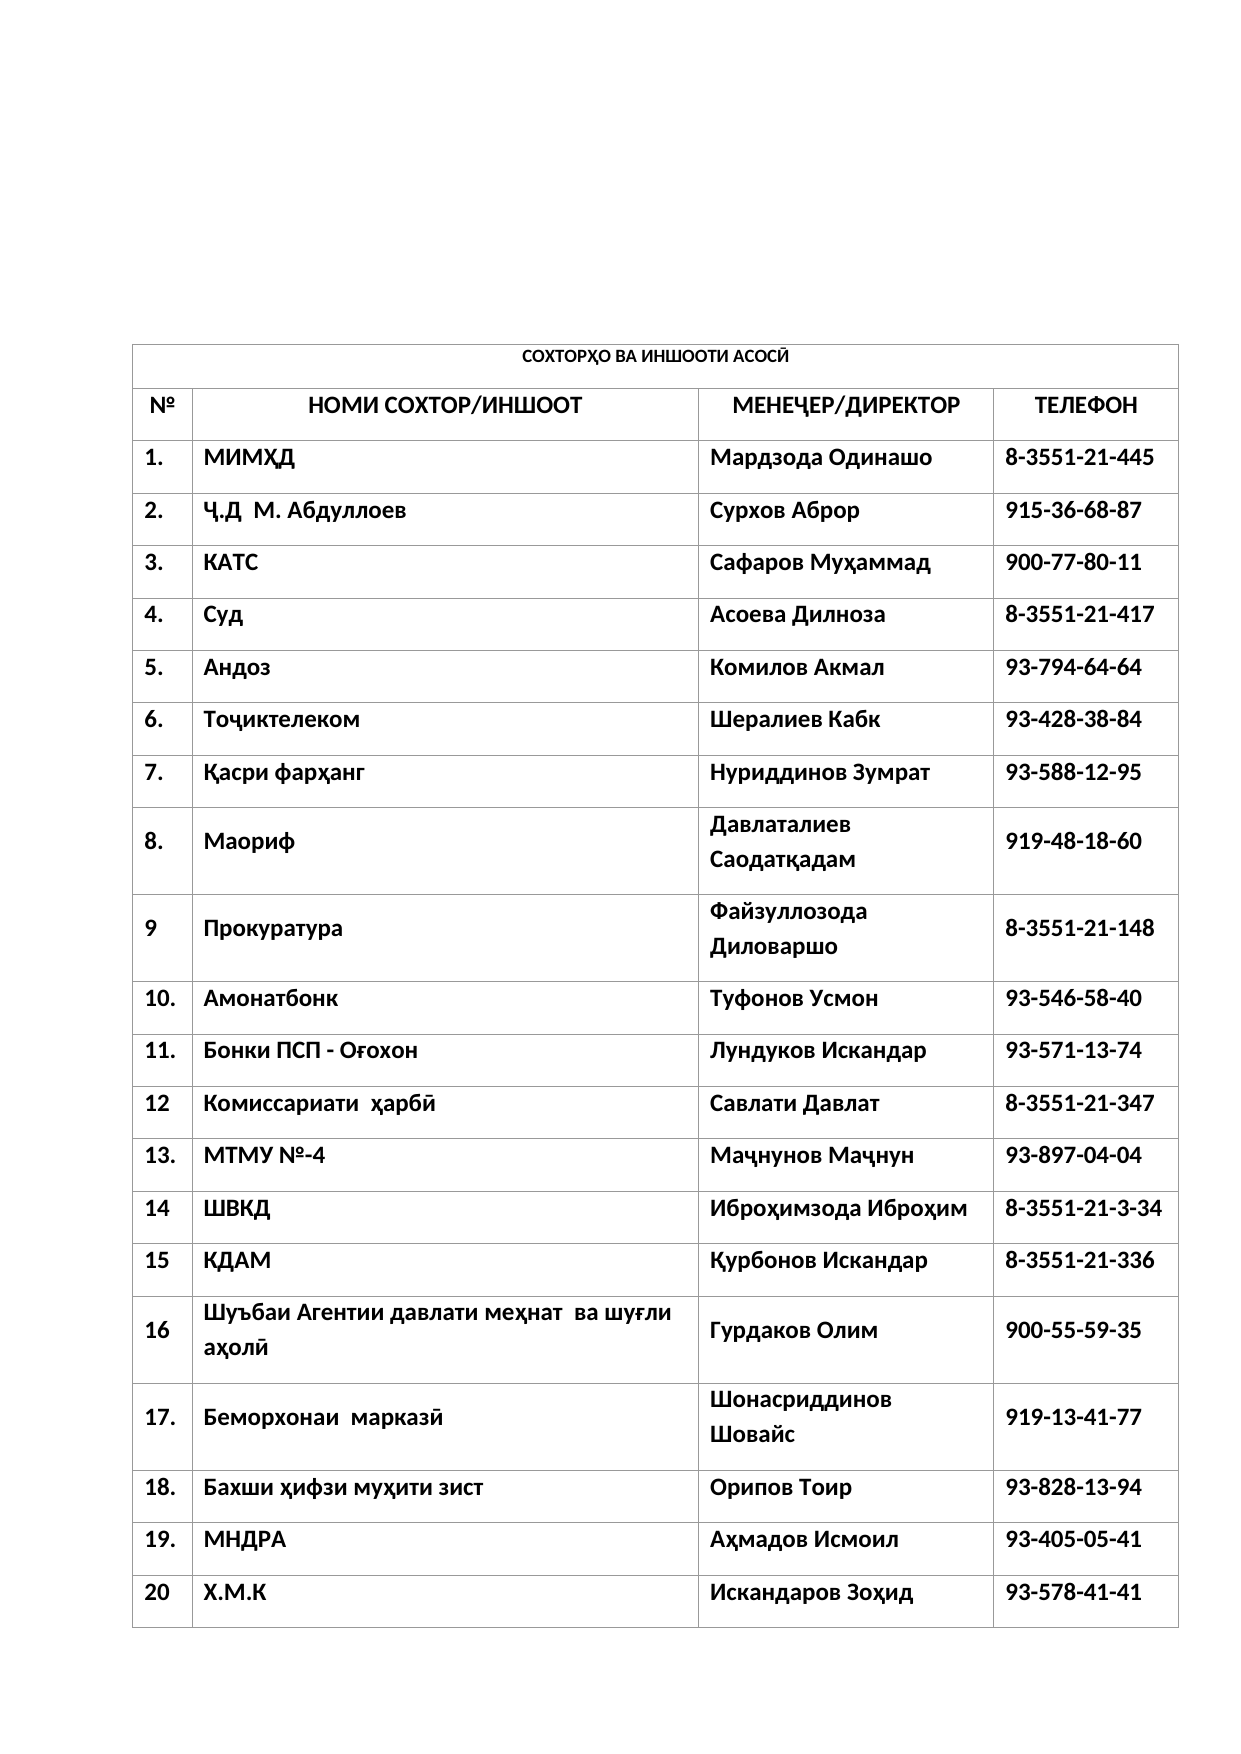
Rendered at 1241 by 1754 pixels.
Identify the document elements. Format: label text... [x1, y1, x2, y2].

table_cell Андоз [193, 651, 698, 702]
table_cell Искандаров Зоҳид [699, 1576, 993, 1627]
table_cell Давлаталиев Саодатқадам [699, 808, 993, 894]
table_cell 8-3551-21-347 [994, 1087, 1178, 1138]
table_cell 11. [133, 1035, 192, 1086]
table_cell 14 [133, 1192, 192, 1243]
table_cell КАТС [193, 546, 698, 597]
table_cell 900-77-80-11 [994, 546, 1178, 597]
table_cell 1. [133, 441, 192, 493]
table_cell Амонатбонк [193, 982, 698, 1033]
table_cell 93-897-04-04 [994, 1139, 1178, 1191]
table_cell Бахши ҳифзи муҳити зист [193, 1471, 698, 1522]
table_cell Туфонов Усмон [699, 982, 993, 1033]
table_cell Шералиев Кабк [699, 703, 993, 754]
table_cell 20 [133, 1576, 192, 1627]
table_cell 16 [133, 1297, 192, 1383]
table_cell Савлати Давлат [699, 1087, 993, 1138]
table_cell Х.М.К [193, 1576, 698, 1627]
table_cell 93-588-12-95 [994, 756, 1178, 807]
table_cell 18. [133, 1471, 192, 1522]
table_cell 4. [133, 599, 192, 650]
table_cell 3. [133, 546, 192, 597]
table_cell 2. [133, 494, 192, 545]
table_cell МТМУ №-4 [193, 1139, 698, 1191]
table_cell КДАМ [193, 1244, 698, 1296]
table_cell ШВКД [193, 1192, 698, 1243]
table_cell Шуъбаи Агентии давлати меҳнат ва шуғли аҳолӣ [193, 1297, 698, 1383]
table_cell 93-405-05-41 [994, 1523, 1178, 1574]
table_cell 13. [133, 1139, 192, 1191]
table_cell 9 [133, 895, 192, 981]
table_cell 915-36-68-87 [994, 494, 1178, 545]
table_cell Асоева Дилноза [699, 599, 993, 650]
table_cell 8-3551-21-3-34 [994, 1192, 1178, 1243]
table_cell 919-13-41-77 [994, 1384, 1178, 1470]
table_cell Иброҳимзода Иброҳим [699, 1192, 993, 1243]
table_cell 93-571-13-74 [994, 1035, 1178, 1086]
table_cell Комиссариати ҳарбӣ [193, 1087, 698, 1138]
table_cell Аҳмадов Исмоил [699, 1523, 993, 1574]
table_cell 15 [133, 1244, 192, 1296]
table_cell Лундуков Искандар [699, 1035, 993, 1086]
table_cell Бонки ПСП - Оғохон [193, 1035, 698, 1086]
table_cell № [133, 389, 192, 440]
table_cell Комилов Акмал [699, 651, 993, 702]
table_cell Маориф [193, 808, 698, 894]
table_cell ТЕЛЕФОН [994, 389, 1178, 440]
table_cell Қурбонов Искандар [699, 1244, 993, 1296]
table_cell 93-794-64-64 [994, 651, 1178, 702]
table_cell Маҷнунов Маҷнун [699, 1139, 993, 1191]
table_cell Тоҷиктелеком [193, 703, 698, 754]
table_cell 900-55-59-35 [994, 1297, 1178, 1383]
table_cell 93-546-58-40 [994, 982, 1178, 1033]
table_cell Қасри фарҳанг [193, 756, 698, 807]
table_cell Шонасриддинов Шовайс [699, 1384, 993, 1470]
table_cell Орипов Тоир [699, 1471, 993, 1522]
table_cell 5. [133, 651, 192, 702]
table_cell 8-3551-21-336 [994, 1244, 1178, 1296]
table_cell 8. [133, 808, 192, 894]
table_cell 19. [133, 1523, 192, 1574]
table_cell 8-3551-21-148 [994, 895, 1178, 981]
table_cell Сафаров Муҳаммад [699, 546, 993, 597]
table_cell 6. [133, 703, 192, 754]
table_cell 7. [133, 756, 192, 807]
table_cell 8-3551-21-417 [994, 599, 1178, 650]
table_cell 93-578-41-41 [994, 1576, 1178, 1627]
table_cell МИМҲД [193, 441, 698, 493]
table_cell Беморхонаи марказӣ [193, 1384, 698, 1470]
table_cell Мардзода Одинашо [699, 441, 993, 493]
table_cell Ҷ.Д М. Абдуллоев [193, 494, 698, 545]
table_cell 10. [133, 982, 192, 1033]
table_cell 93-428-38-84 [994, 703, 1178, 754]
table_cell Гурдаков Олим [699, 1297, 993, 1383]
table_cell Файзуллозода Диловаршо [699, 895, 993, 981]
table_cell 93-828-13-94 [994, 1471, 1178, 1522]
table_cell 12 [133, 1087, 192, 1138]
table_cell 17. [133, 1384, 192, 1470]
table_cell Суд [193, 599, 698, 650]
table_cell МЕНЕҶЕР/ДИРЕКТОР [699, 389, 993, 440]
table_cell Сурхов Аброр [699, 494, 993, 545]
table_cell 919-48-18-60 [994, 808, 1178, 894]
table_cell НОМИ СОХТОР/ИНШООТ [193, 389, 698, 440]
table_cell Прокуратура [193, 895, 698, 981]
table_cell 8-3551-21-445 [994, 441, 1178, 493]
table_cell МНДРА [193, 1523, 698, 1574]
table_cell Нуриддинов Зумрат [699, 756, 993, 807]
table_header СОХТОРҲО ВА ИНШООТИ АСОСӢ [133, 345, 1178, 388]
